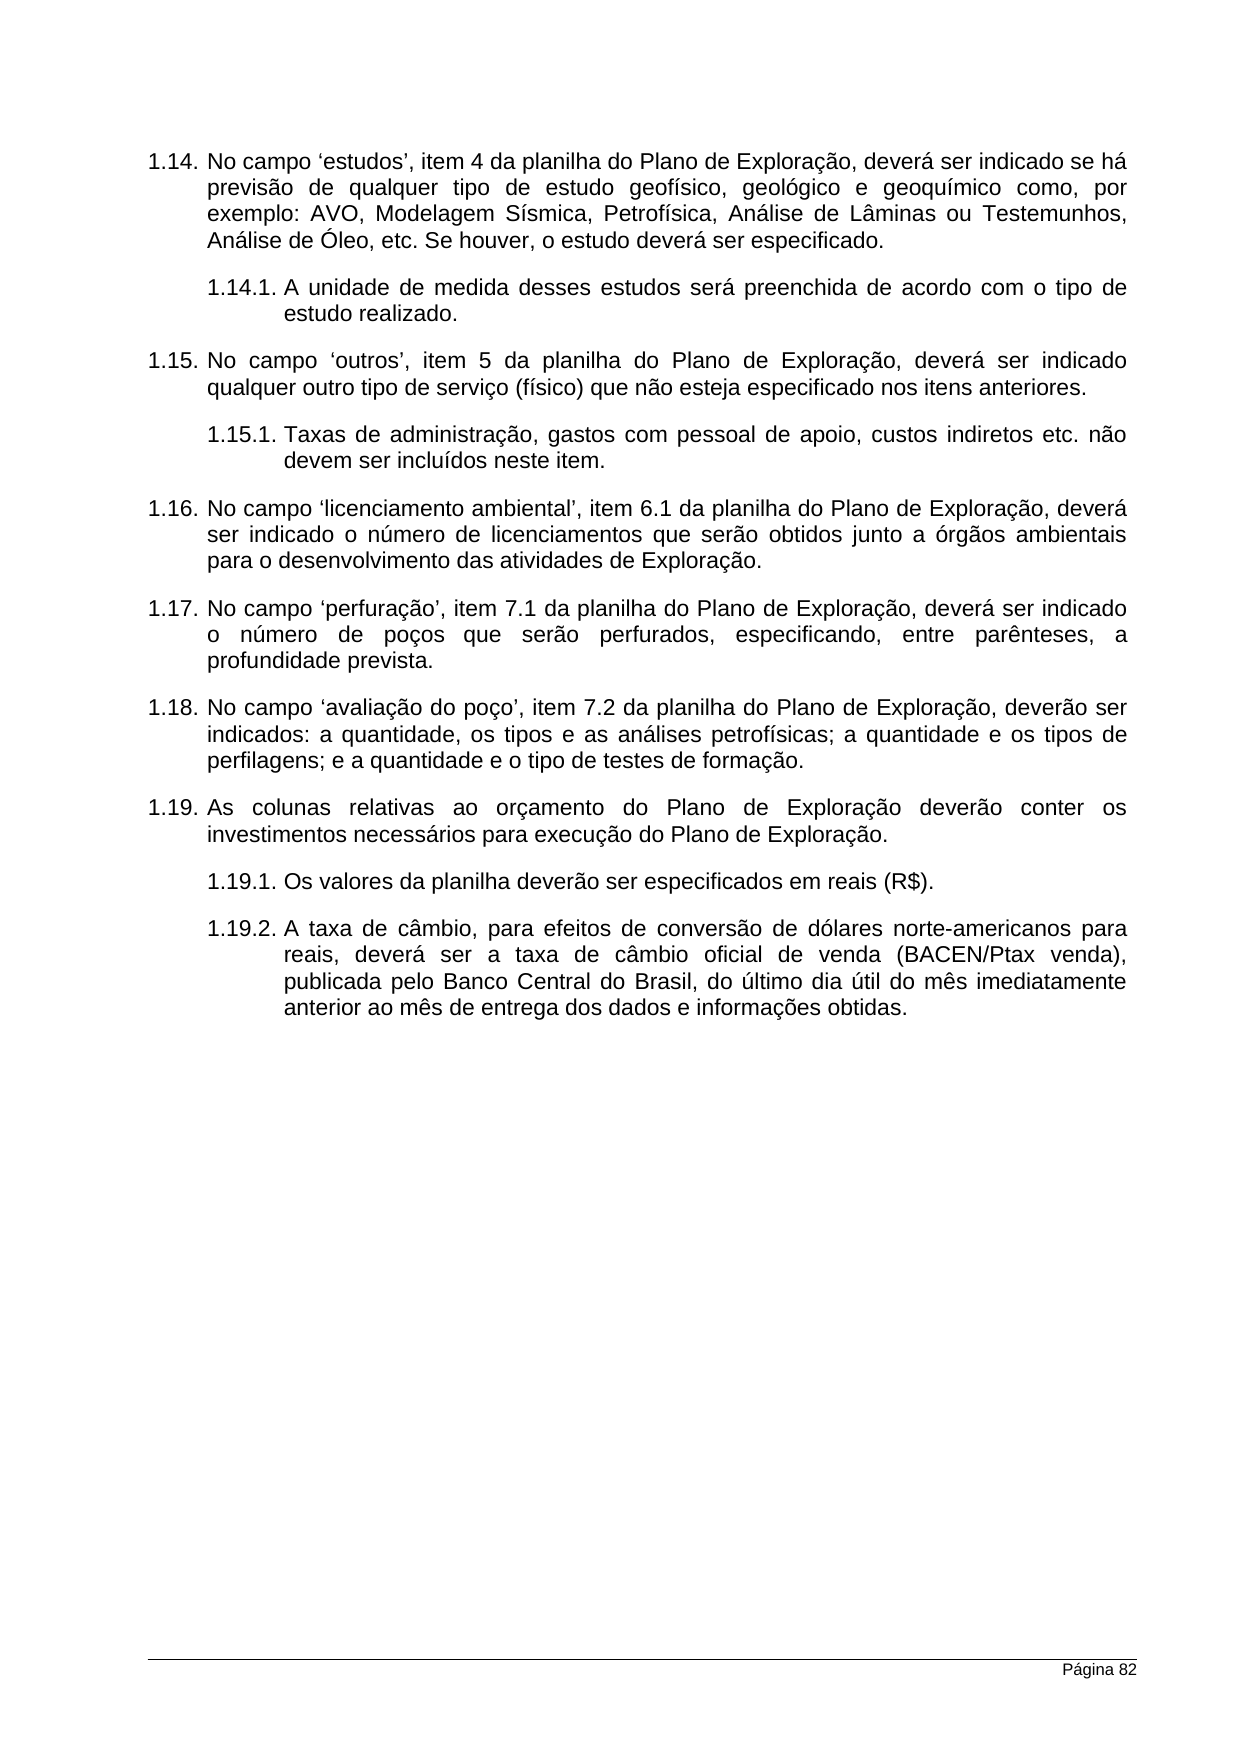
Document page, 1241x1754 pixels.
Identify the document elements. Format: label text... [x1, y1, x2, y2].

text No campo ‘avaliação do poço’, item 7.2 da planilha do Plano de Exploração, deverão ser indicados: a quantidade, os tipos e as análises petrofísicas; a quantidade e os tipos de perfilagens; e a quantidade e o tipo de testes de formação. [148, 694, 1128, 773]
text No campo ‘estudos’, item 4 da planilha do Plano de Exploração, deverá ser indicado se há previsão de qualquer tipo de estudo geofísico, geológico e geoquímico como, por exemplo: AVO, Modelagem Sísmica, Petrofísica, Análise de Lâminas ou Testemunhos, Análise de Óleo, etc. Se houver, o estudo deverá ser especificado. [148, 148, 1128, 253]
text No campo ‘perfuração’, item 7.1 da planilha do Plano de Exploração, deverá ser indicado o número de poços que serão perfurados, especificando, entre parênteses, a profundidade prevista. [148, 594, 1128, 673]
text A unidade de medida desses estudos será preenchida de acordo com o tipo de estudo realizado. [207, 274, 1128, 327]
text Taxas de administração, gastos com pessoal de apoio, custos indiretos etc. não devem ser incluídos neste item. [207, 421, 1128, 474]
text A taxa de câmbio, para efeitos de conversão de dólares norte-americanos para reais, deverá ser a taxa de câmbio oficial de venda (BACEN/Ptax venda), publicada pelo Banco Central do Brasil, do último dia útil do mês imediatamente anterior ao mês de entrega dos dados e informações obtidas. [207, 915, 1128, 1020]
text As colunas relativas ao orçamento do Plano de Exploração deverão conter os investimentos necessários para execução do Plano de Exploração. [148, 794, 1128, 847]
text Os valores da planilha deverão ser especificados em reais (R$). [207, 868, 1128, 894]
text No campo ‘outros’, item 5 da planilha do Plano de Exploração, deverá ser indicado qualquer outro tipo de serviço (físico) que não esteja especificado nos itens anteriores. [148, 347, 1128, 400]
text No campo ‘licenciamento ambiental’, item 6.1 da planilha do Plano de Exploração, deverá ser indicado o número de licenciamentos que serão obtidos junto a órgãos ambientais para o desenvolvimento das atividades de Exploração. [148, 494, 1128, 574]
